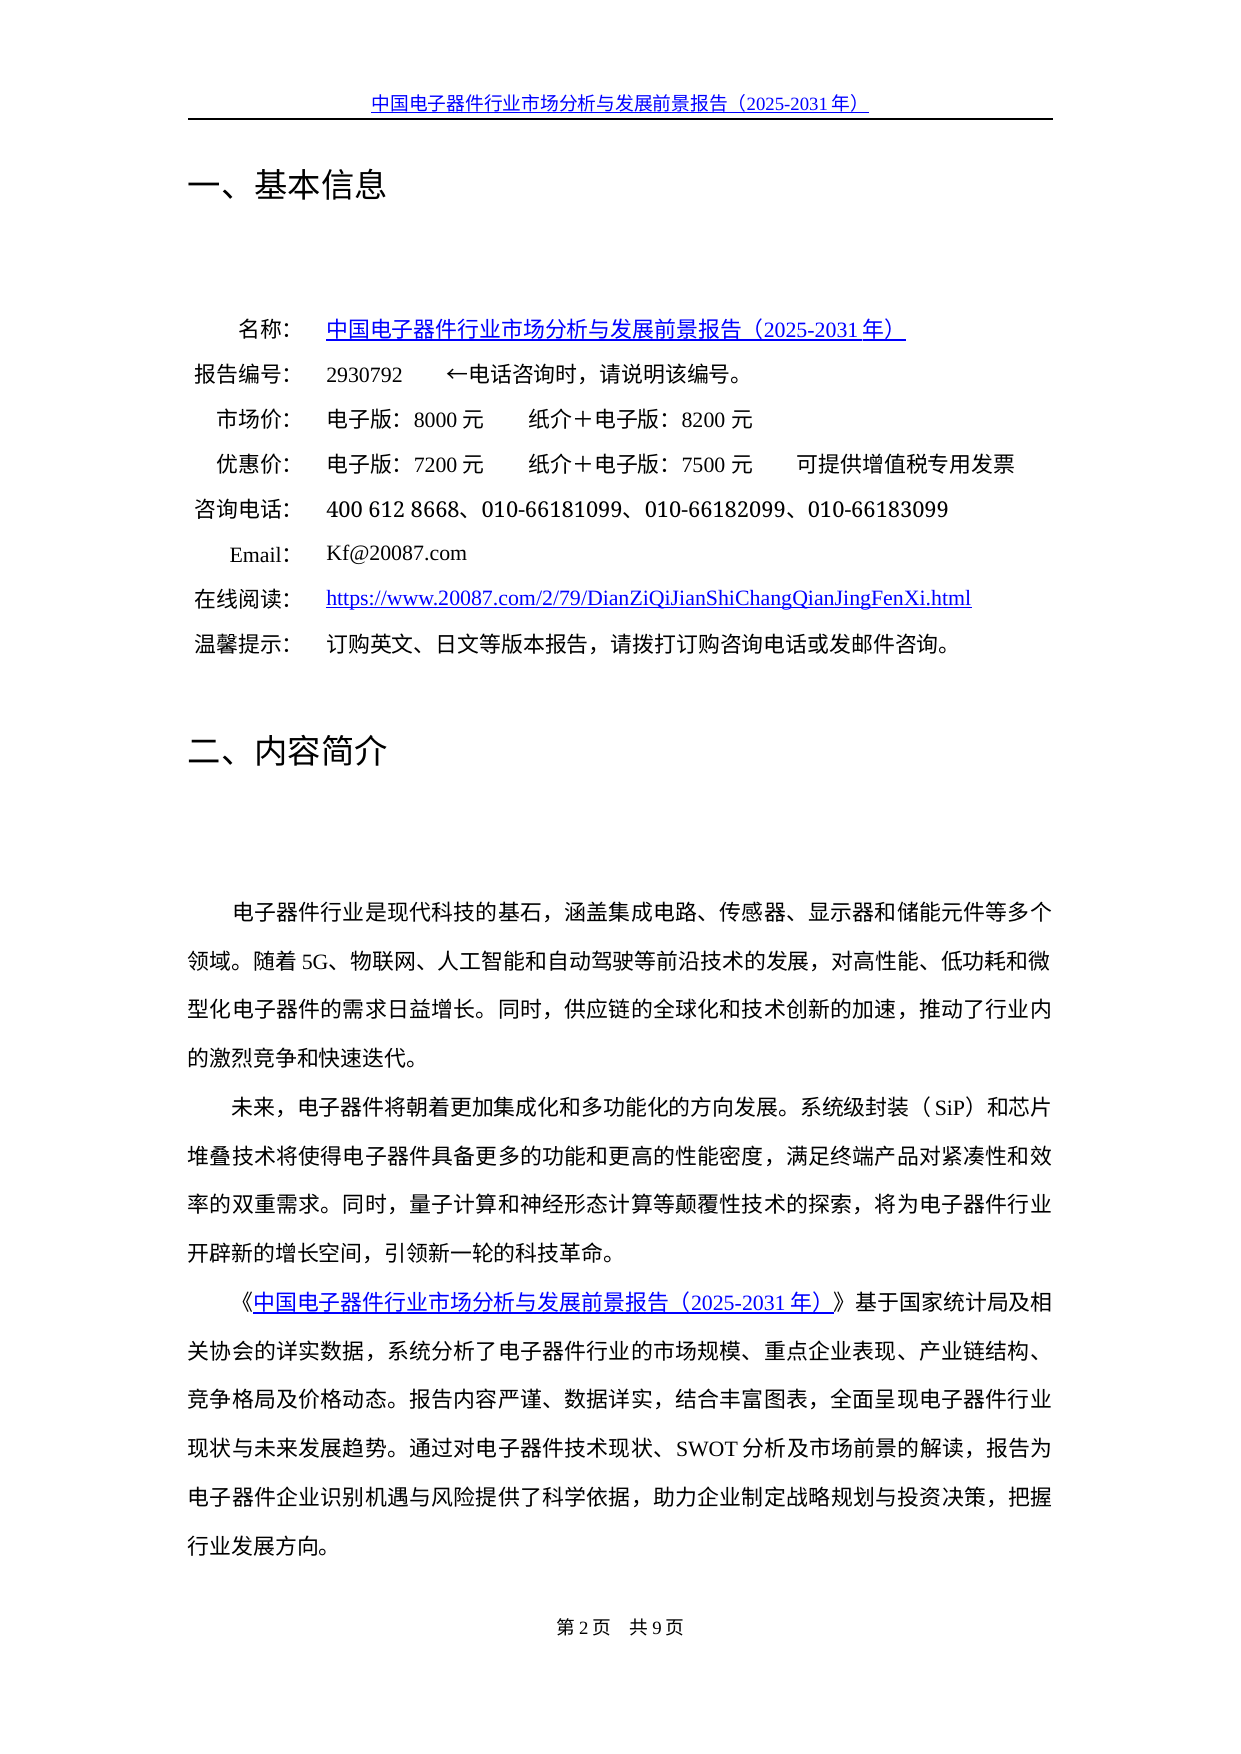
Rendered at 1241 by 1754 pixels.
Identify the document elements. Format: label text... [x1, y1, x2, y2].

table_cell 市场价： [167, 402, 315, 447]
table_cell 优惠价： [167, 447, 315, 492]
table_cell 电子版：7200 元 纸介＋电子版：7500 元 可提供增值税专用发票 [315, 447, 1073, 492]
table_cell 温馨提示： [167, 627, 315, 672]
title 二、内容简介 [187, 717, 1053, 782]
table_cell 在线阅读： [167, 582, 315, 627]
table_cell Email： [167, 537, 315, 582]
table_cell 订购英文、日文等版本报告，请拨打订购咨询电话或发邮件咨询。 [315, 627, 1073, 672]
table_cell [315, 582, 1073, 627]
table_cell 咨询电话： [167, 492, 315, 537]
table_cell 电子版：8000 元 纸介＋电子版：8200 元 [315, 402, 1073, 447]
table_cell 400 612 8668、010-66181099、010-66182099、010-66183099 [315, 492, 1073, 537]
title 一、基本信息 [187, 150, 1053, 215]
table_cell 报告编号： [167, 357, 315, 402]
table_header 名称： [167, 312, 315, 357]
table_cell 2930792 ←电话咨询时，请说明该编号。 [315, 357, 1073, 402]
table_cell Kf@20087.com [315, 537, 1073, 582]
table_header 中国电子器件行业市场分析与发展前景报告（2025-2031年） [315, 312, 1073, 357]
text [187, 894, 1053, 1561]
